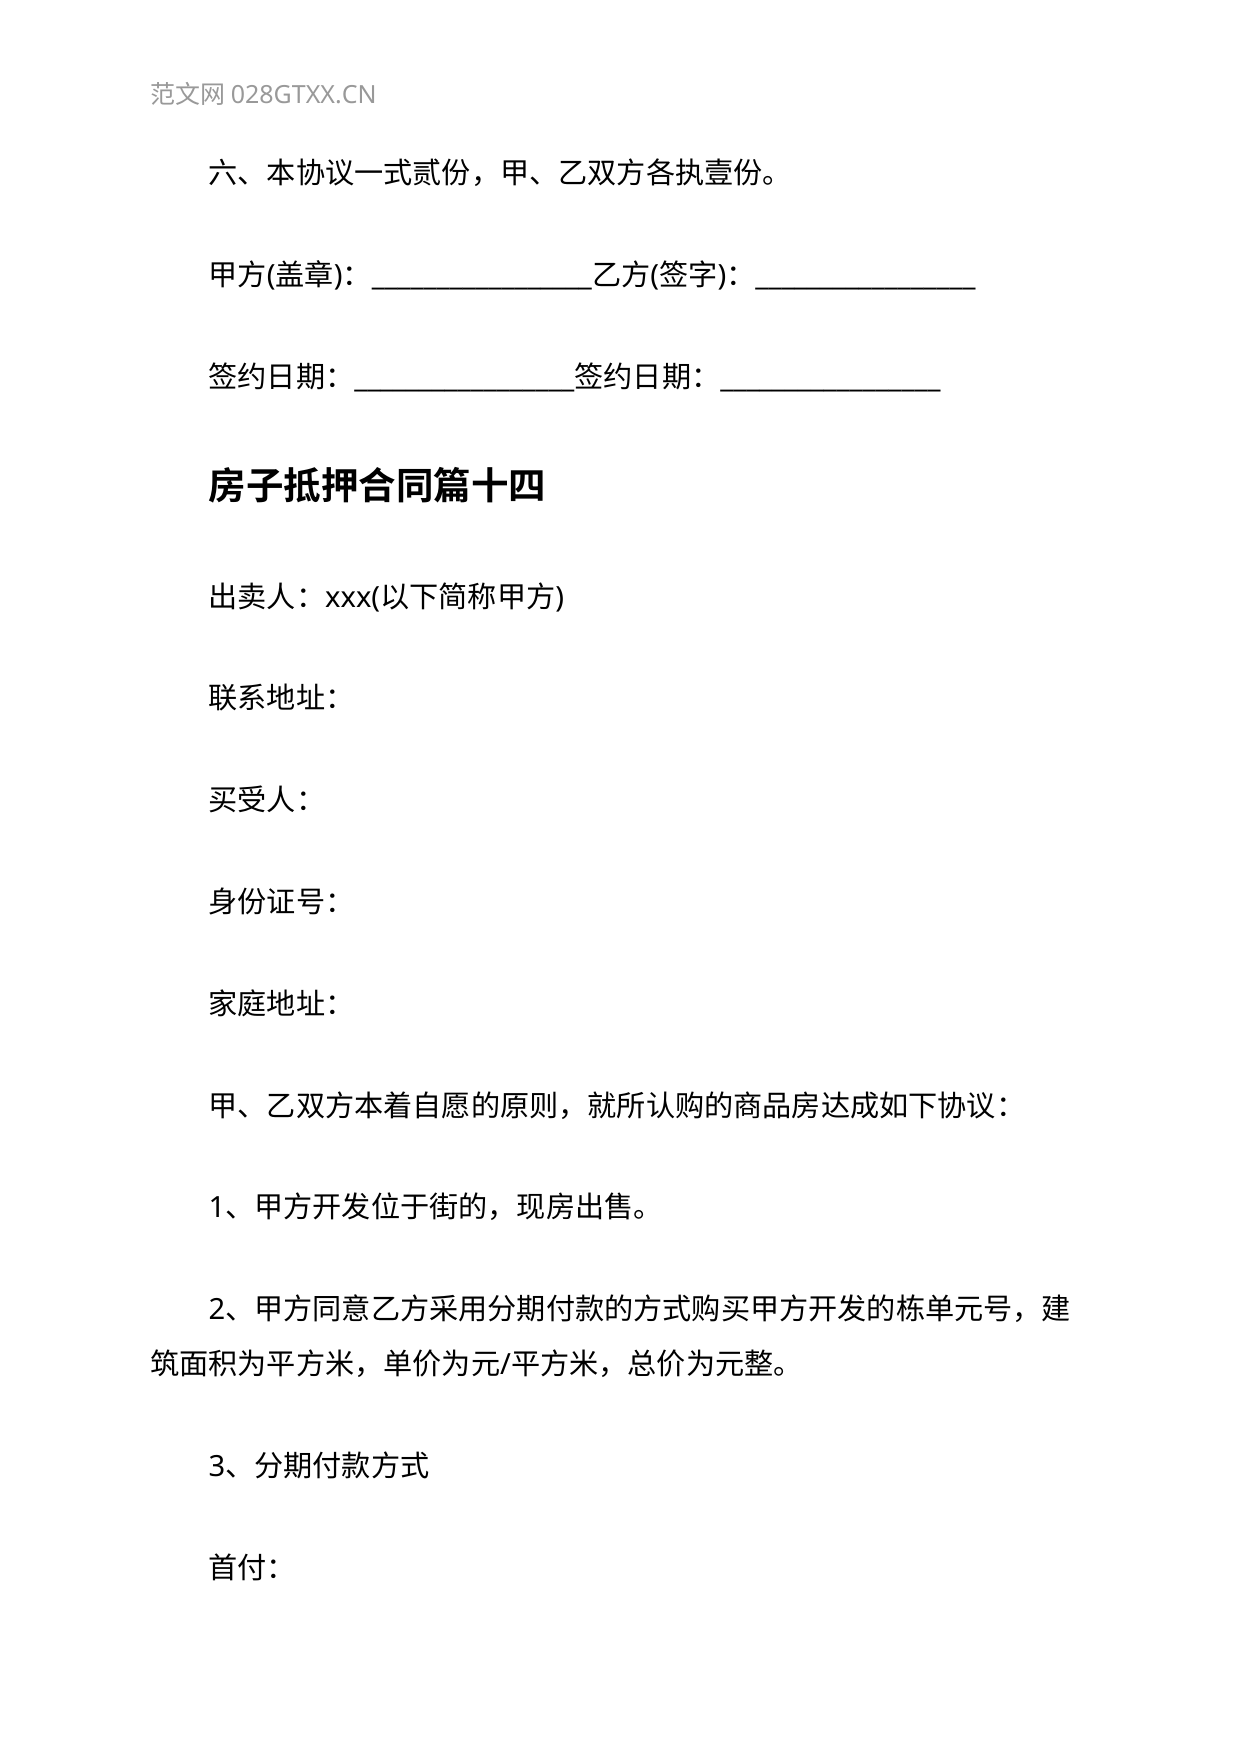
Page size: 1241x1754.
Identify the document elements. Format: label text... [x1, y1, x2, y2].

text 出卖人：xxx(以下简称甲方) [150, 573, 1090, 616]
text 首付： [150, 1545, 1090, 1587]
text 房子抵押合同篇十四 [150, 456, 1090, 510]
text 联系地址： [150, 675, 1090, 717]
text 1、甲方开发位于街的，现房出售。 [150, 1184, 1090, 1226]
text 六、本协议一式贰份，甲、乙双方各执壹份。 [150, 150, 1090, 192]
text 签约日期：_________________签约日期：_________________ [150, 354, 1090, 396]
text 家庭地址： [150, 980, 1090, 1023]
text 2、甲方同意乙方采用分期付款的方式购买甲方开发的栋单元号，建筑面积为平方米，单价为元/平方米，总价为元整。 [150, 1286, 1090, 1383]
text 买受人： [150, 777, 1090, 819]
text 身份证号： [150, 879, 1090, 921]
text 甲方(盖章)：_________________乙方(签字)：_________________ [150, 252, 1090, 294]
text 3、分期付款方式 [150, 1443, 1090, 1485]
text 甲、乙双方本着自愿的原则，就所认购的商品房达成如下协议： [150, 1082, 1090, 1124]
